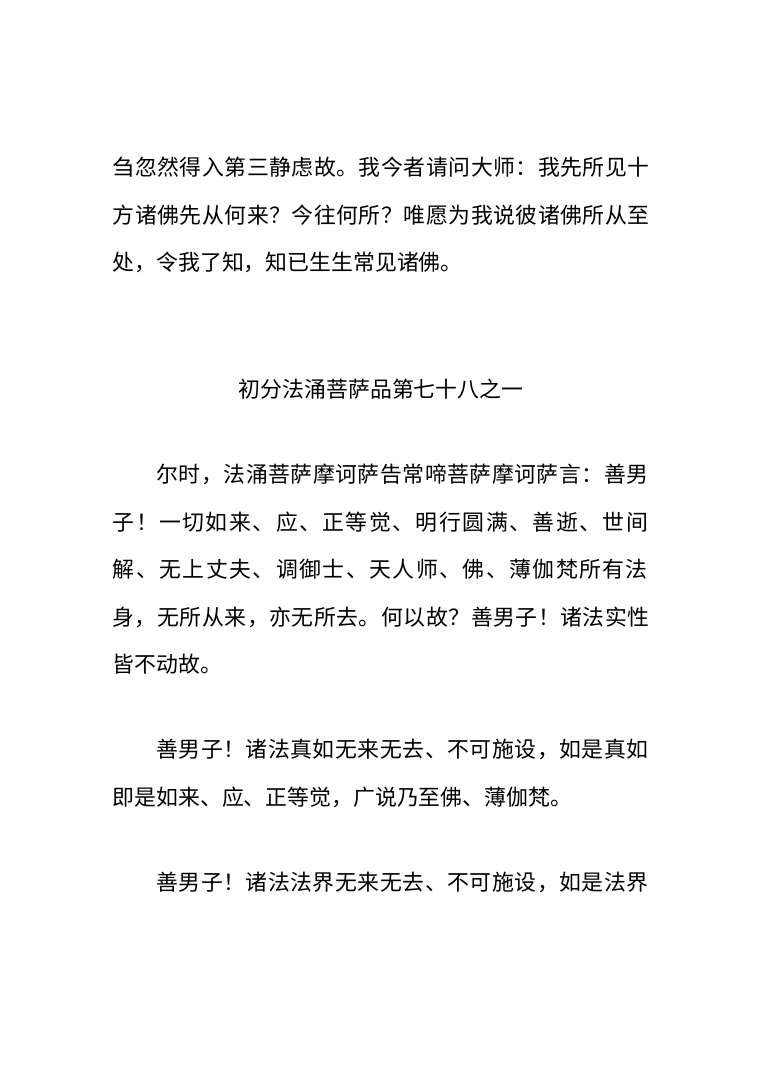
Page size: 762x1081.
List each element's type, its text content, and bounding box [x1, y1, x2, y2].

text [112, 150, 649, 277]
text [112, 865, 649, 897]
text 尔时，法涌菩萨摩诃萨告常啼菩萨摩诃萨言：善男子！一切如来、应、正等觉、明行圆满、善逝、世间解、无上丈夫、调御士、天人师、佛、薄伽梵所有法身，无所从来，亦无所去。何以故？善男子！诸法实性皆不动故。 [112, 457, 649, 679]
text 善男子！诸法真如无来无去、不可施设，如是真如即是如来、应、正等觉，广说乃至佛、薄伽梵。 [112, 732, 649, 812]
text 初分法涌菩萨品第七十八之一 [112, 372, 649, 403]
